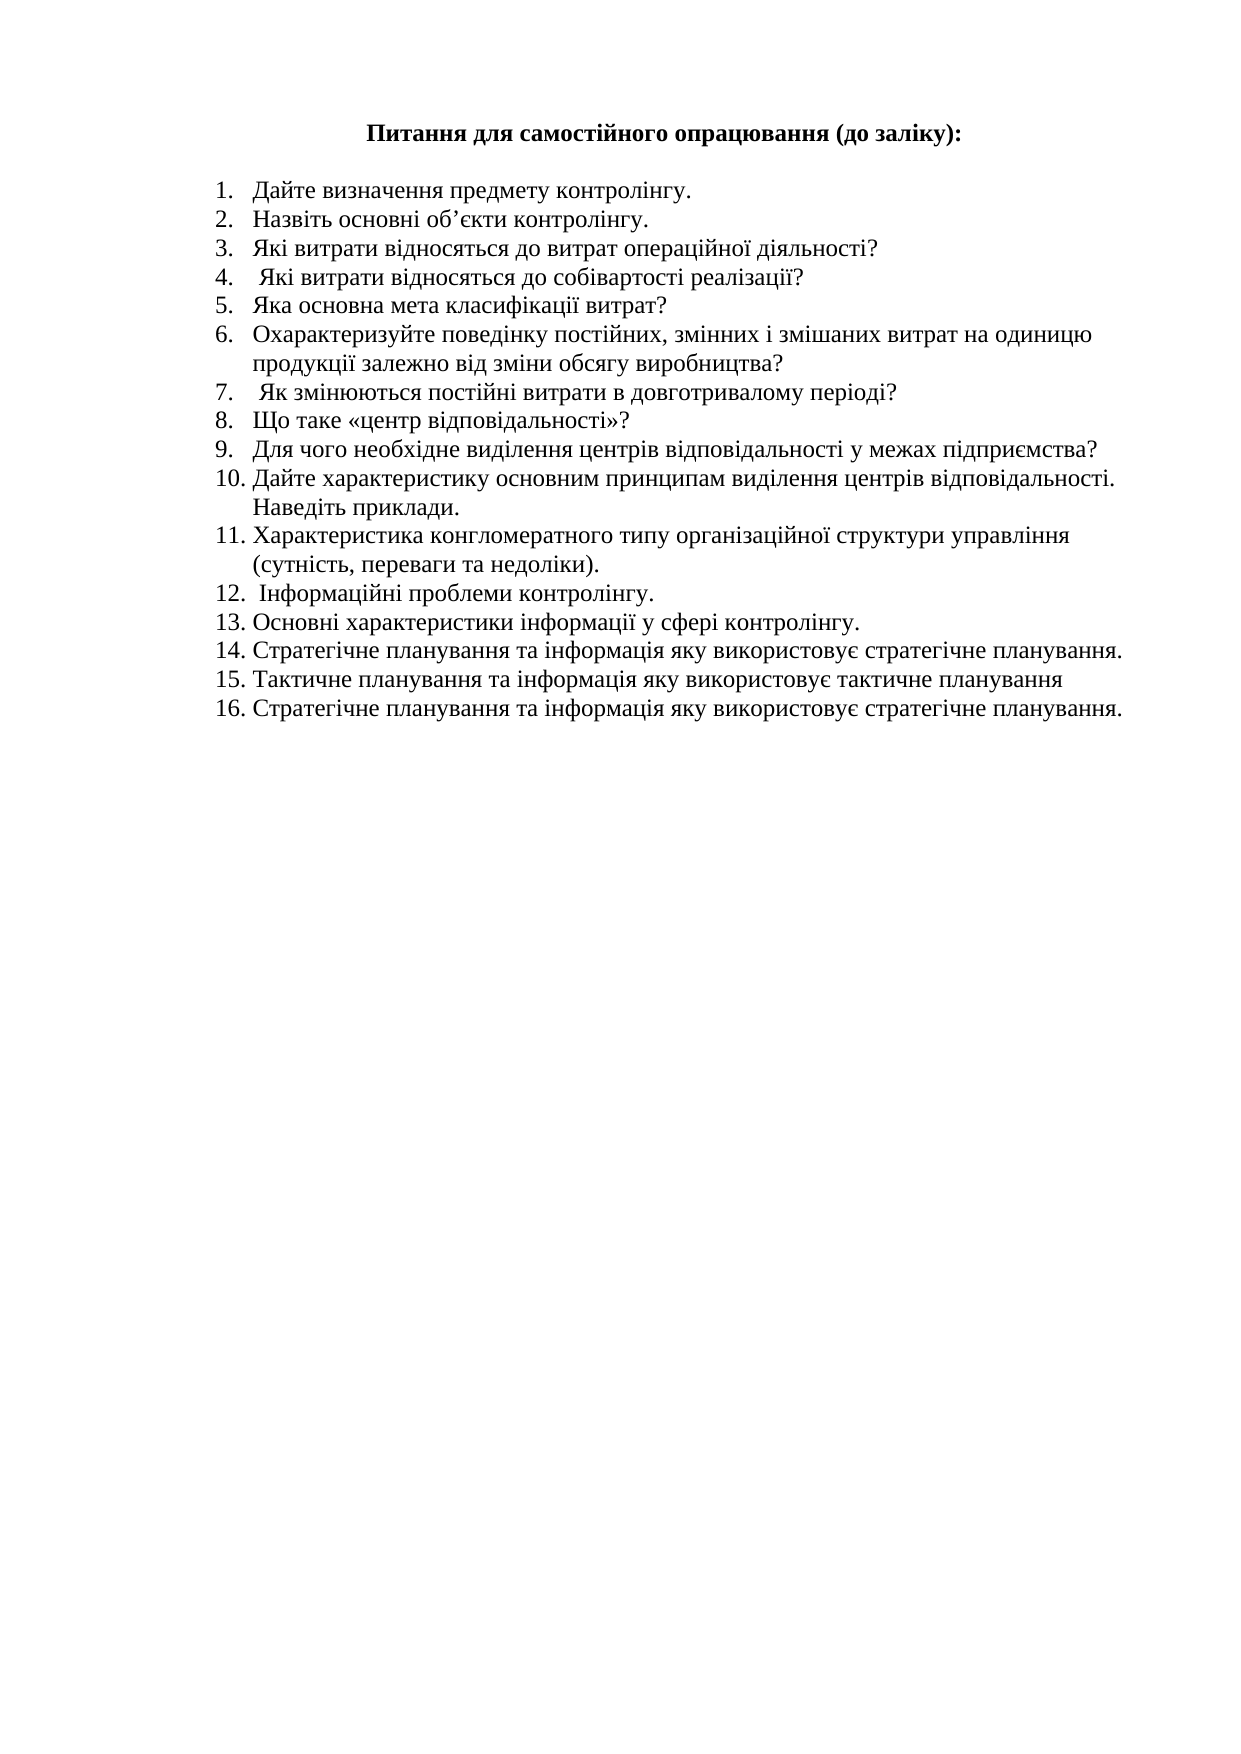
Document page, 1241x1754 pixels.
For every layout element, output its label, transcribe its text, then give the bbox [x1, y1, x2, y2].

title Назвіть основні об’єкти контролінгу. [215, 204, 1152, 233]
title Що таке «центр відповідальності»? [215, 406, 1152, 434]
title Для чого необхідне виділення центрів відповідальності у межах підприємства? [215, 434, 1152, 463]
title Характеристика конгломератного типу організаційної структури управління (сутність, переваги та недоліки). [215, 521, 1152, 578]
title Інформаційні проблеми контролінгу. [215, 578, 1152, 607]
title Основні характеристики інформації у сфері контролінгу. [215, 607, 1152, 636]
title Дайте визначення предмету контролінгу. [215, 176, 1152, 204]
title Тактичне планування та інформація яку використовує тактичне планування [215, 664, 1152, 693]
title Які витрати відносяться до витрат операційної діяльності? [215, 233, 1152, 262]
title Стратегічне планування та інформація яку використовує стратегічне планування. [215, 693, 1152, 722]
title Як змінюються постійні витрати в довготривалому періоді? [215, 377, 1152, 406]
title Дайте характеристику основним принципам виділення центрів відповідальності. Наведіть приклади. [215, 463, 1152, 521]
title Питання для самостійного опрацювання (до заліку): [177, 118, 1152, 147]
title Охарактеризуйте поведінку постійних, змінних і змішаних витрат на одиницю продукції залежно від зміни обсягу виробництва? [215, 319, 1152, 377]
title Які витрати відносяться до собівартості реалізації? [215, 262, 1152, 291]
title Яка основна мета класифікації витрат? [215, 291, 1152, 319]
title Стратегічне планування та інформація яку використовує стратегічне планування. [215, 636, 1152, 664]
